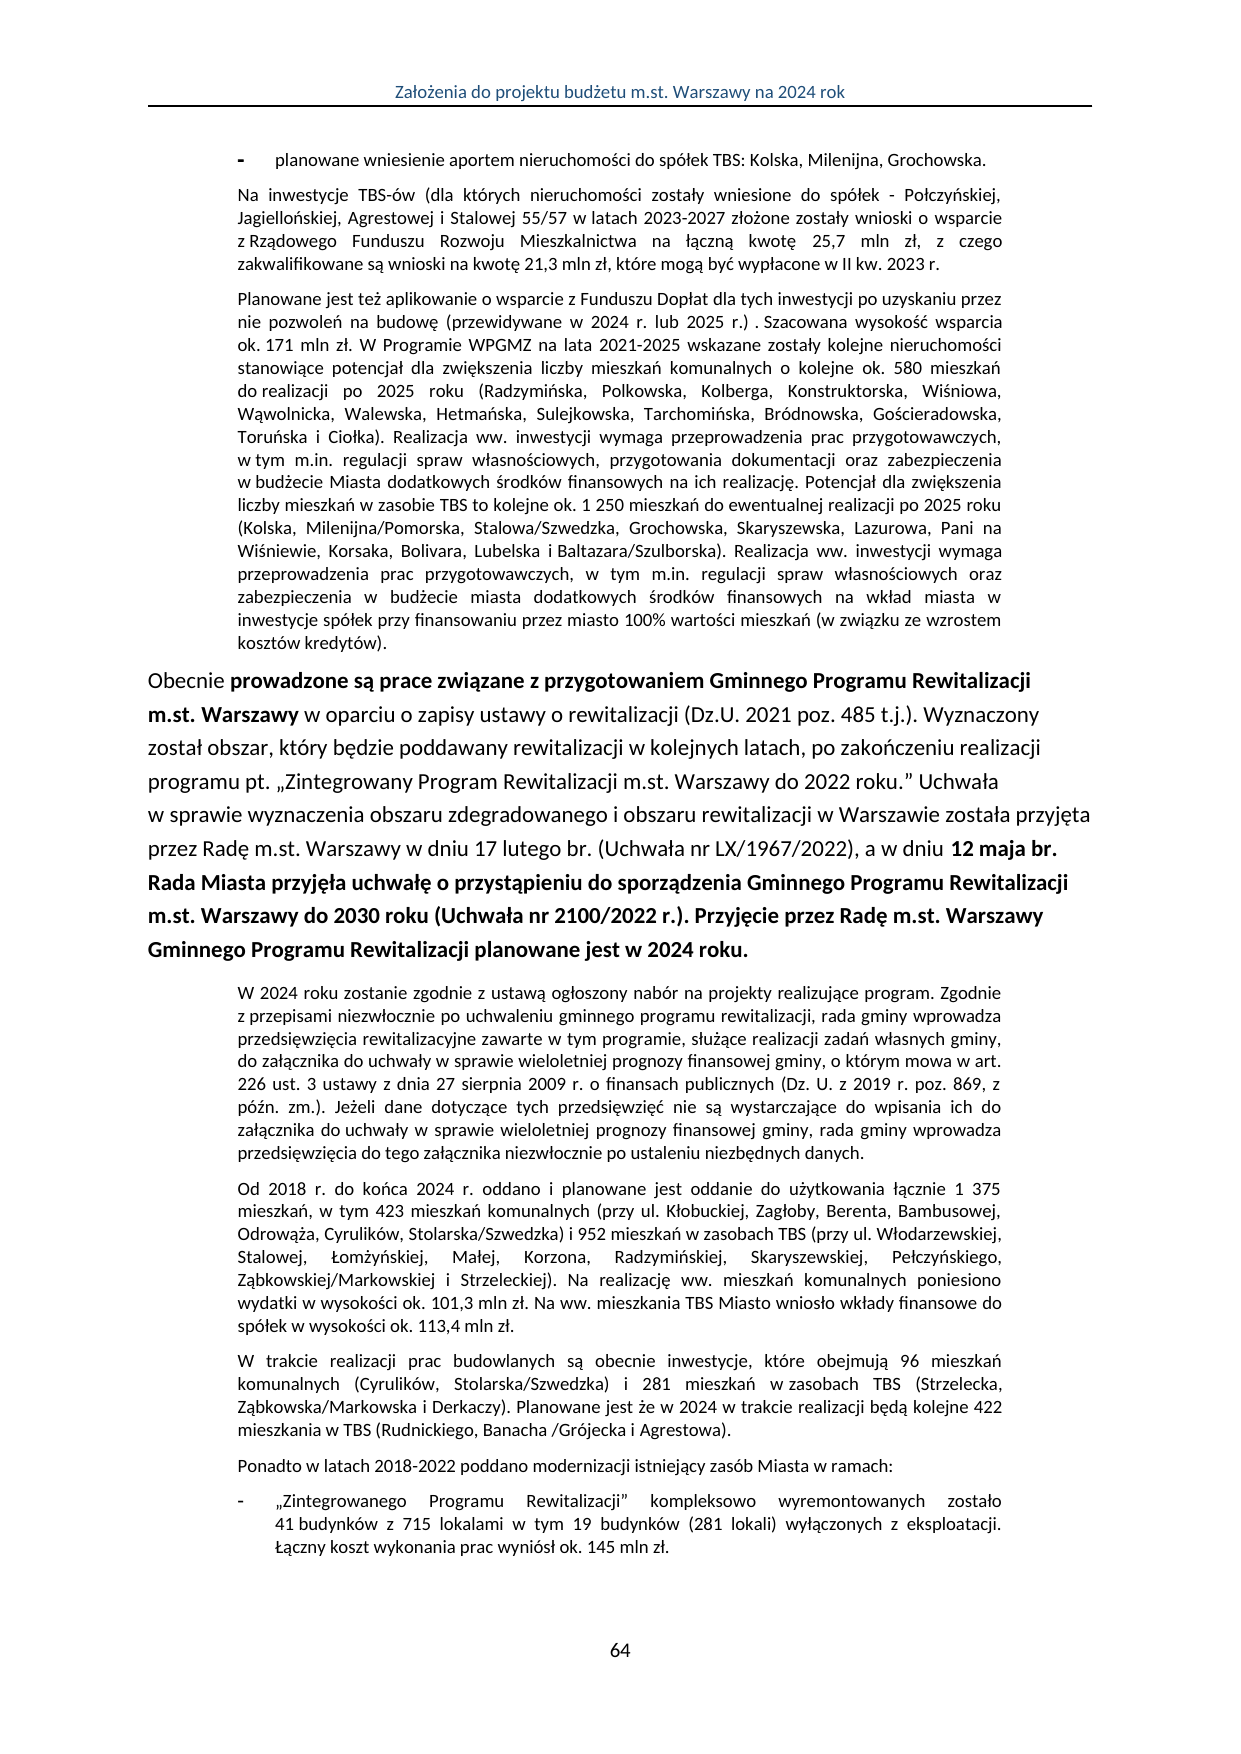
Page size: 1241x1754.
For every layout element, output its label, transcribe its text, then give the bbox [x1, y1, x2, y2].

text Obecnie prowadzone są prace związane z przygotowaniem Gminnego Programu Rewitalizacji m.st. Warszawy w oparciu o zapisy ustawy o rewitalizacji (Dz.U. 2021 poz. 485 t.j.). Wyznaczony został obszar, który będzie poddawany rewitalizacji w kolejnych latach, po zakończeniu realizacji programu pt. „Zintegrowany Program Rewitalizacji m.st. Warszawy do 2022 roku.” Uchwała w sprawie wyznaczenia obszaru zdegradowanego i obszaru rewitalizacji w Warszawie została przyjęta przez Radę m.st. Warszawy w dniu 17 lutego br. (Uchwała nr LX/1967/2022), a w dniu 12 maja br. Rada Miasta przyjęła uchwałę o przystąpieniu do sporządzenia Gminnego Programu Rewitalizacji m.st. Warszawy do 2030 roku (Uchwała nr 2100/2022 r.). Przyjęcie przez Radę m.st. Warszawy Gminnego Programu Rewitalizacji planowane jest w 2024 roku. [148, 666, 1092, 963]
text W 2024 roku zostanie zgodnie z ustawą ogłoszony nabór na projekty realizujące program. Zgodnie z przepisami niezwłocznie po uchwaleniu gminnego programu rewitalizacji, rada gminy wprowadza przedsięwzięcia rewitalizacyjne zawarte w tym programie, służące realizacji zadań własnych gminy, do załącznika do uchwały w sprawie wieloletniej prognozy finansowej gminy, o którym mowa w art. 226 ust. 3 ustawy z dnia 27 sierpnia 2009 r. o finansach publicznych (Dz. U. z 2019 r. poz. 869, z późn. zm.). Jeżeli dane dotyczące tych przedsięwzięć nie są wystarczające do wpisania ich do załącznika do uchwały w sprawie wieloletniej prognozy finansowej gminy, rada gminy wprowadza przedsięwzięcia do tego załącznika niezwłocznie po ustaleniu niezbędnych danych. [237, 981, 1003, 1164]
text Na inwestycje TBS-ów (dla których nieruchomości zostały wniesione do spółek - Połczyńskiej, Jagiellońskiej, Agrestowej i Stalowej 55/57 w latach 2023-2027 złożone zostały wnioski o wsparcie z Rządowego Funduszu Rozwoju Mieszkalnictwa na łączną kwotę 25,7 mln zł, z czego zakwalifikowane są wnioski na kwotę 21,3 mln zł, które mogą być wypłacone w II kw. 2023 r. [237, 183, 1003, 275]
text W trakcie realizacji prac budowlanych są obecnie inwestycje, które obejmują 96 mieszkań komunalnych (Cyrulików, Stolarska/Szwedzka) i 281 mieszkań w zasobach TBS (Strzelecka, Ząbkowska/Markowska i Derkaczy). Planowane jest że w 2024 w trakcie realizacji będą kolejne 422 mieszkania w TBS (Rudnickiego, Banacha /Grójecka i Agrestowa). [237, 1349, 1003, 1441]
text Planowane jest też aplikowanie o wsparcie z Funduszu Dopłat dla tych inwestycji po uzyskaniu przez nie pozwoleń na budowę (przewidywane w 2024 r. lub 2025 r.) . Szacowana wysokość wsparcia ok. 171 mln zł. W Programie WPGMZ na lata 2021-2025 wskazane zostały kolejne nieruchomości stanowiące potencjał dla zwiększenia liczby mieszkań komunalnych o kolejne ok. 580 mieszkań do realizacji po 2025 roku (Radzymińska, Polkowska, Kolberga, Konstruktorska, Wiśniowa, Wąwolnicka, Walewska, Hetmańska, Sulejkowska, Tarchomińska, Bródnowska, Gościeradowska, Toruńska i Ciołka). Realizacja ww. inwestycji wymaga przeprowadzenia prac przygotowawczych, w tym m.in. regulacji spraw własnościowych, przygotowania dokumentacji oraz zabezpieczenia w budżecie Miasta dodatkowych środków finansowych na ich realizację. Potencjał dla zwiększenia liczby mieszkań w zasobie TBS to kolejne ok. 1 250 mieszkań do ewentualnej realizacji po 2025 roku (Kolska, Milenijna/Pomorska, Stalowa/Szwedzka, Grochowska, Skaryszewska, Lazurowa, Pani na Wiśniewie, Korsaka, Bolivara, Lubelska i Baltazara/Szulborska). Realizacja ww. inwestycji wymaga przeprowadzenia prac przygotowawczych, w tym m.in. regulacji spraw własnościowych oraz zabezpieczenia w budżecie miasta dodatkowych środków finansowych na wkład miasta w inwestycje spółek przy finansowaniu przez miasto 100% wartości mieszkań (w związku ze wzrostem kosztów kredytów). [237, 287, 1003, 654]
list planowane wniesienie aportem nieruchomości do spółek TBS: Kolska, Milenijna, Grochowska. [237, 148, 1003, 171]
text Ponadto w latach 2018-2022 poddano modernizacji istniejący zasób Miasta w ramach: [237, 1454, 1003, 1477]
list „Zintegrowanego Programu Rewitalizacji” kompleksowo wyremontowanych zostało 41 budynków z 715 lokalami w tym 19 budynków (281 lokali) wyłączonych z eksploatacji. Łączny koszt wykonania prac wyniósł ok. 145 mln zł. [237, 1489, 1003, 1558]
text Od 2018 r. do końca 2024 r. oddano i planowane jest oddanie do użytkowania łącznie 1 375 mieszkań, w tym 423 mieszkań komunalnych (przy ul. Kłobuckiej, Zagłoby, Berenta, Bambusowej, Odrowąża, Cyrulików, Stolarska/Szwedzka) i 952 mieszkań w zasobach TBS (przy ul. Włodarzewskiej, Stalowej, Łomżyńskiej, Małej, Korzona, Radzymińskiej, Skaryszewskiej, Pełczyńskiego, Ząbkowskiej/Markowskiej i Strzeleckiej). Na realizację ww. mieszkań komunalnych poniesiono wydatki w wysokości ok. 101,3 mln zł. Na ww. mieszkania TBS Miasto wniosło wkłady finansowe do spółek w wysokości ok. 113,4 mln zł. [237, 1177, 1003, 1337]
